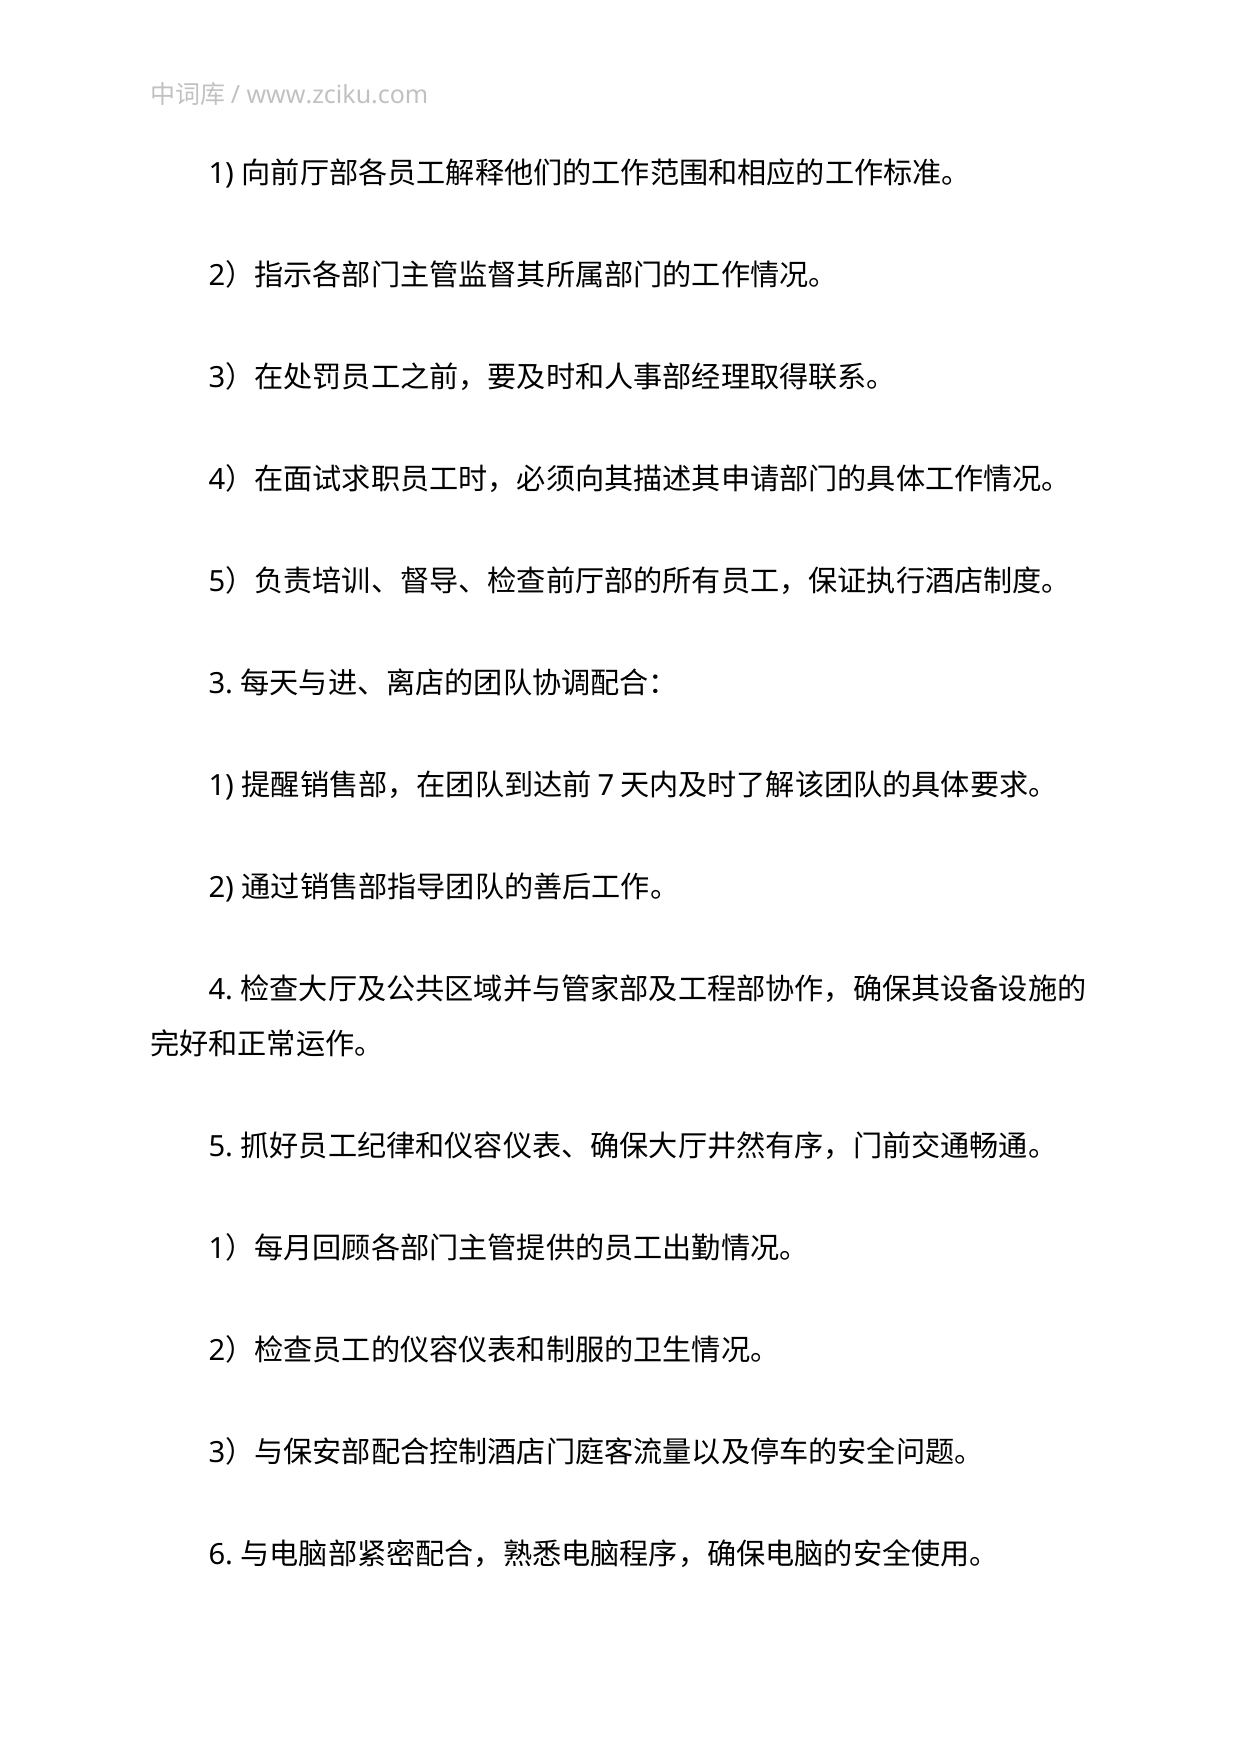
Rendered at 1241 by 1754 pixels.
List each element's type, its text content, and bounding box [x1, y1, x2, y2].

text 2) 通过销售部指导团队的善后工作。 [150, 864, 1090, 906]
text 3）与保安部配合控制酒店门庭客流量以及停车的安全问题。 [150, 1428, 1090, 1471]
text 4）在面试求职员工时，必须向其描述其申请部门的具体工作情况。 [150, 456, 1090, 498]
text 1) 提醒销售部，在团队到达前7天内及时了解该团队的具体要求。 [150, 762, 1090, 804]
text 5）负责培训、督导、检查前厅部的所有员工，保证执行酒店制度。 [150, 558, 1090, 600]
text 1）每月回顾各部门主管提供的员工出勤情况。 [150, 1224, 1090, 1267]
text 2）检查员工的仪容仪表和制服的卫生情况。 [150, 1327, 1090, 1369]
text 4. 检查大厅及公共区域并与管家部及工程部协作，确保其设备设施的完好和正常运作。 [150, 966, 1090, 1063]
text 6. 与电脑部紧密配合，熟悉电脑程序，确保电脑的安全使用。 [150, 1531, 1090, 1573]
text 3. 每天与进、离店的团队协调配合： [150, 660, 1090, 702]
text 5. 抓好员工纪律和仪容仪表、确保大厅井然有序，门前交通畅通。 [150, 1123, 1090, 1165]
text 3）在处罚员工之前，要及时和人事部经理取得联系。 [150, 354, 1090, 396]
text 1) 向前厅部各员工解释他们的工作范围和相应的工作标准。 [150, 150, 1090, 192]
text 2）指示各部门主管监督其所属部门的工作情况。 [150, 252, 1090, 294]
